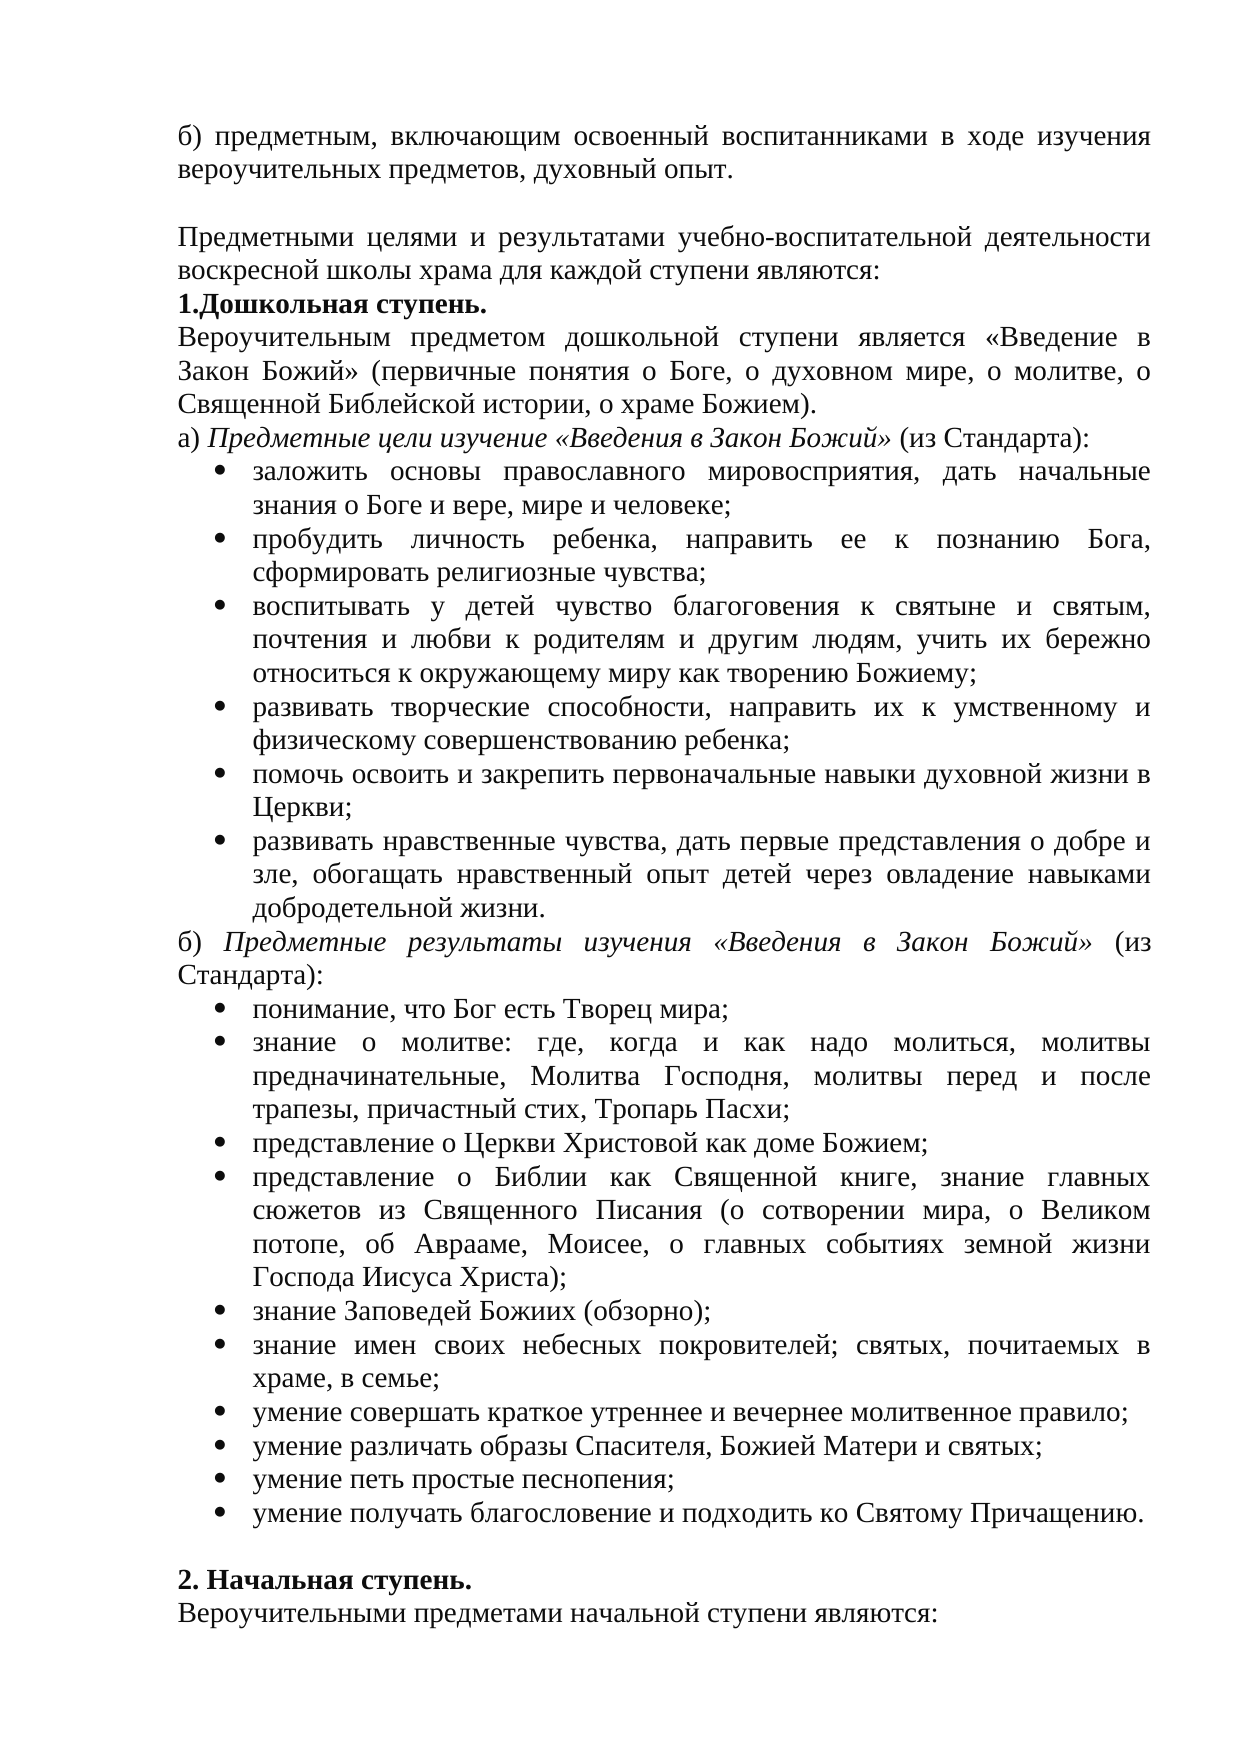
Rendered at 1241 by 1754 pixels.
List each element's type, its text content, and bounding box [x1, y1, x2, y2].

text 1.Дошкольная ступень. [177, 286, 1152, 319]
list умение получать благословение и подходить ко Святому Причащению. [215, 1495, 1152, 1528]
list умение петь простые песнопения; [215, 1461, 1152, 1495]
list пробудить личность ребенка, направить ее к познанию Бога, сформировать религиозные чувства; [215, 521, 1152, 588]
text Вероучительным предметом дошкольной ступени является «Введение в Закон Божий» (первичные понятия о Боге, о духовном мире, о молитве, о Священной Библейской истории, о храме Божием). [177, 319, 1152, 420]
text б) Предметные результаты изучения «Введения в Закон Божий» (из Стандарта): [177, 924, 1152, 991]
list развивать творческие способности, направить их к умственному и физическому совершенствованию ребенка; [215, 689, 1152, 756]
list помочь освоить и закрепить первоначальные навыки духовной жизни в Церкви; [215, 756, 1152, 823]
text а) Предметные цели изучение «Введения в Закон Божий» (из Стандарта): [177, 420, 1152, 453]
list умение различать образы Спасителя, Божией Матери и святых; [215, 1428, 1152, 1461]
list знание Заповедей Божиих (обзорно); [215, 1293, 1152, 1327]
text б) предметным, включающим освоенный воспитанниками в ходе изучения вероучительных предметов, духовный опыт. [177, 118, 1152, 185]
text 2. Начальная ступень. [177, 1562, 1152, 1596]
list развивать нравственные чувства, дать первые представления о добре и зле, обогащать нравственный опыт детей через овладение навыками добродетельной жизни. [215, 823, 1152, 924]
text Вероучительными предметами начальной ступени являются: [177, 1596, 1152, 1629]
list заложить основы православного мировосприятия, дать начальные знания о Боге и вере, мире и человеке; [215, 453, 1152, 521]
text Предметными целями и результатами учебно-воспитательной деятельности воскресной школы храма для каждой ступени являются: [177, 219, 1152, 286]
list воспитывать у детей чувство благоговения к святыне и святым, почтения и любви к родителям и другим людям, учить их бережно относиться к окружающему миру как творению Божиему; [215, 588, 1152, 689]
list представление о Библии как Священной книге, знание главных сюжетов из Священного Писания (о сотворении мира, о Великом потопе, об Аврааме, Моисее, о главных событиях земной жизни Господа Иисуса Христа); [215, 1159, 1152, 1293]
list знание о молитве: где, когда и как надо молиться, молитвы предначинательные, Молитва Господня, молитвы перед и после трапезы, причастный стих, Тропарь Пасхи; [215, 1024, 1152, 1125]
list знание имен своих небесных покровителей; святых, почитаемых в храме, в семье; [215, 1327, 1152, 1394]
list понимание, что Бог есть Творец мира; [215, 991, 1152, 1024]
list умение совершать краткое утреннее и вечернее молитвенное правило; [215, 1394, 1152, 1428]
list представление о Церкви Христовой как доме Божием; [215, 1125, 1152, 1159]
